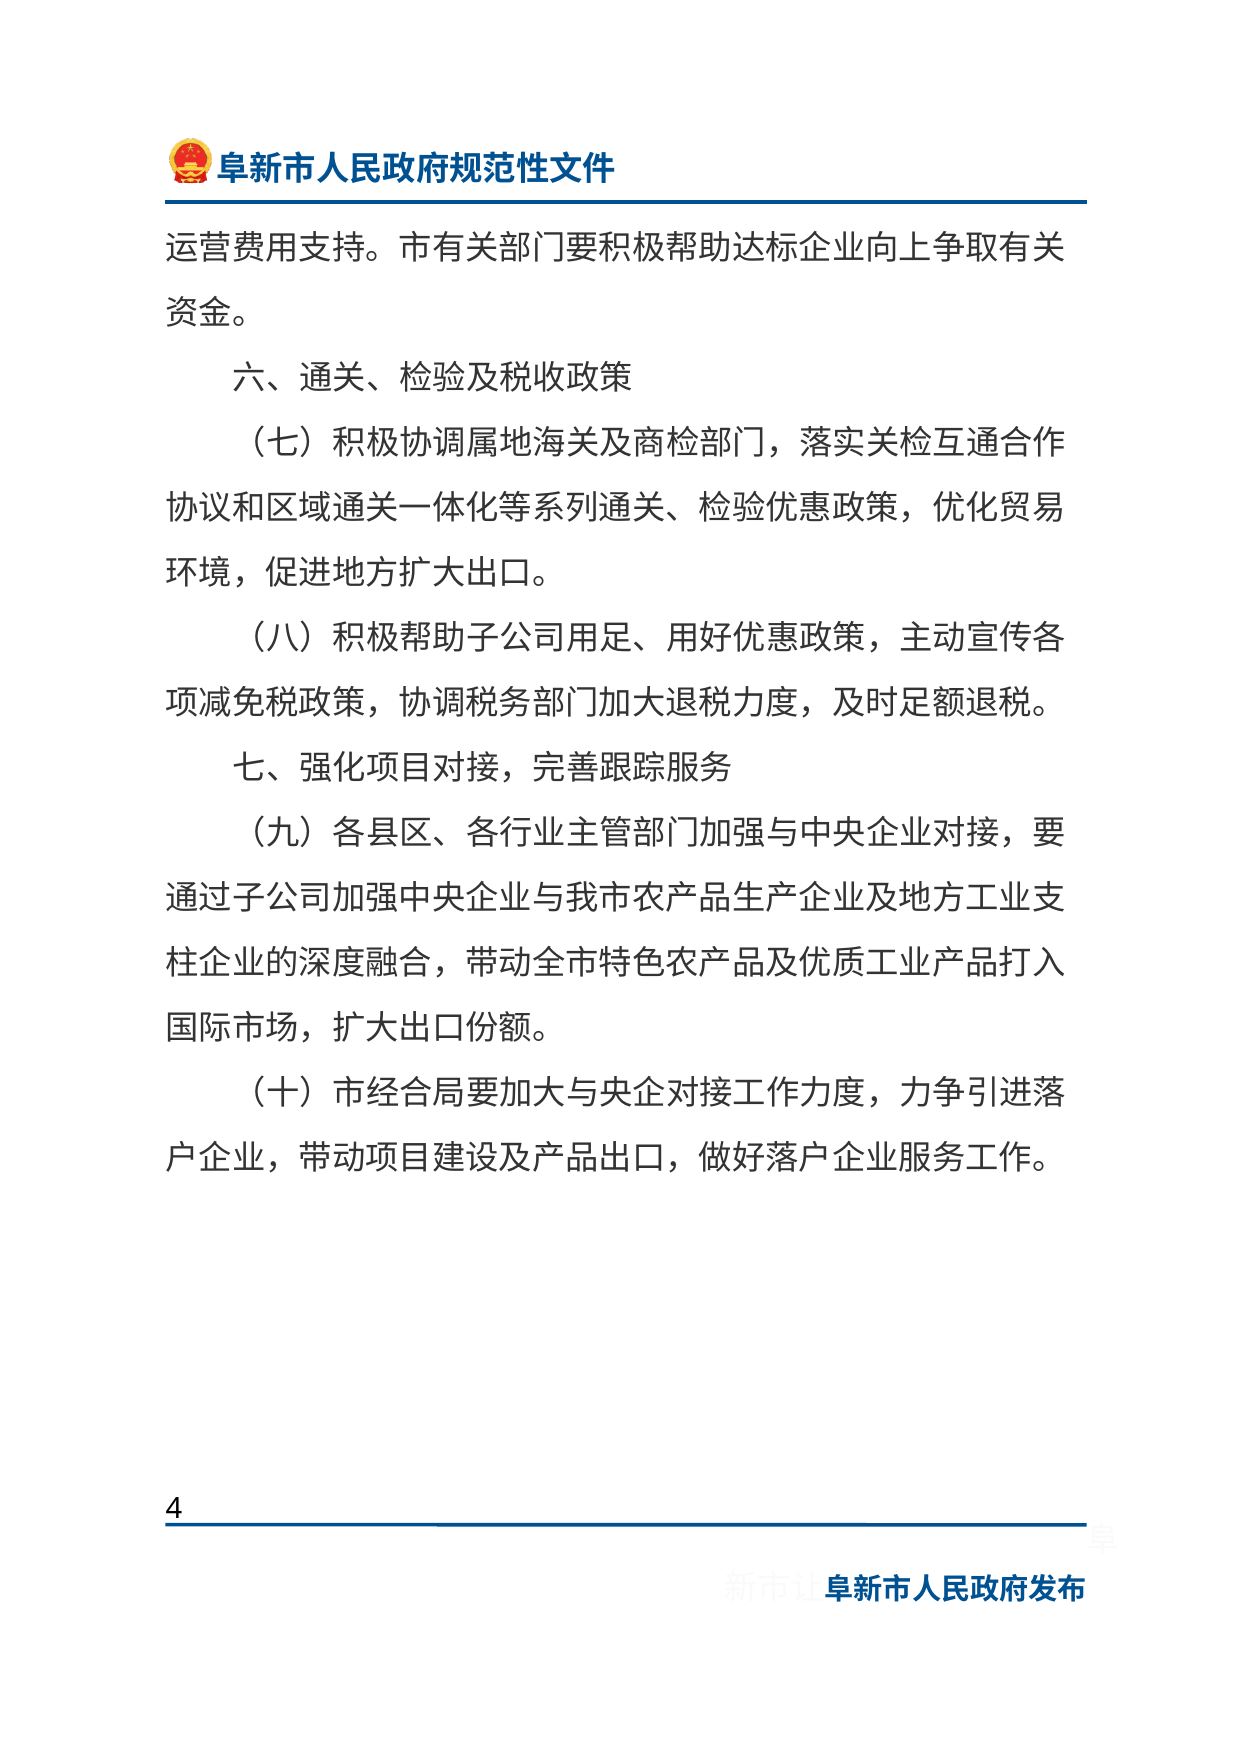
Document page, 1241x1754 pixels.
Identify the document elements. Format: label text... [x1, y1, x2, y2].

text 六、通关、检验及税收政策 [165, 342, 1087, 407]
text （九）各县区、各行业主管部门加强与中央企业对接，要通过子公司加强中央企业与我市农产品生产企业及地方工业支柱企业的深度融合，带动全市特色农产品及优质工业产品打入国际市场，扩大出口份额。 [165, 797, 1087, 1057]
text （十）市经合局要加大与央企对接工作力度，力争引进落户企业，带动项目建设及产品出口，做好落户企业服务工作。 [165, 1057, 1087, 1187]
text （八）积极帮助子公司用足、用好优惠政策，主动宣传各项减免税政策，协调税务部门加大退税力度，及时足额退税。 [165, 602, 1087, 732]
text （六）落实省政府关于支持培育外贸竞争新优势政策，对子公司被省认定为跨境电子商务平台企业的，给予100万元开办费扶持；被省认定为外贸综合服务企业的，给予 200 万元的运营费用支持。市有关部门要积极帮助达标企业向上争取有关资金。 [165, 212, 1087, 342]
text （七）积极协调属地海关及商检部门，落实关检互通合作协议和区域通关一体化等系列通关、检验优惠政策，优化贸易环境，促进地方扩大出口。 [165, 407, 1087, 602]
text 七、强化项目对接，完善跟踪服务 [165, 732, 1087, 797]
picture [165, 136, 216, 187]
